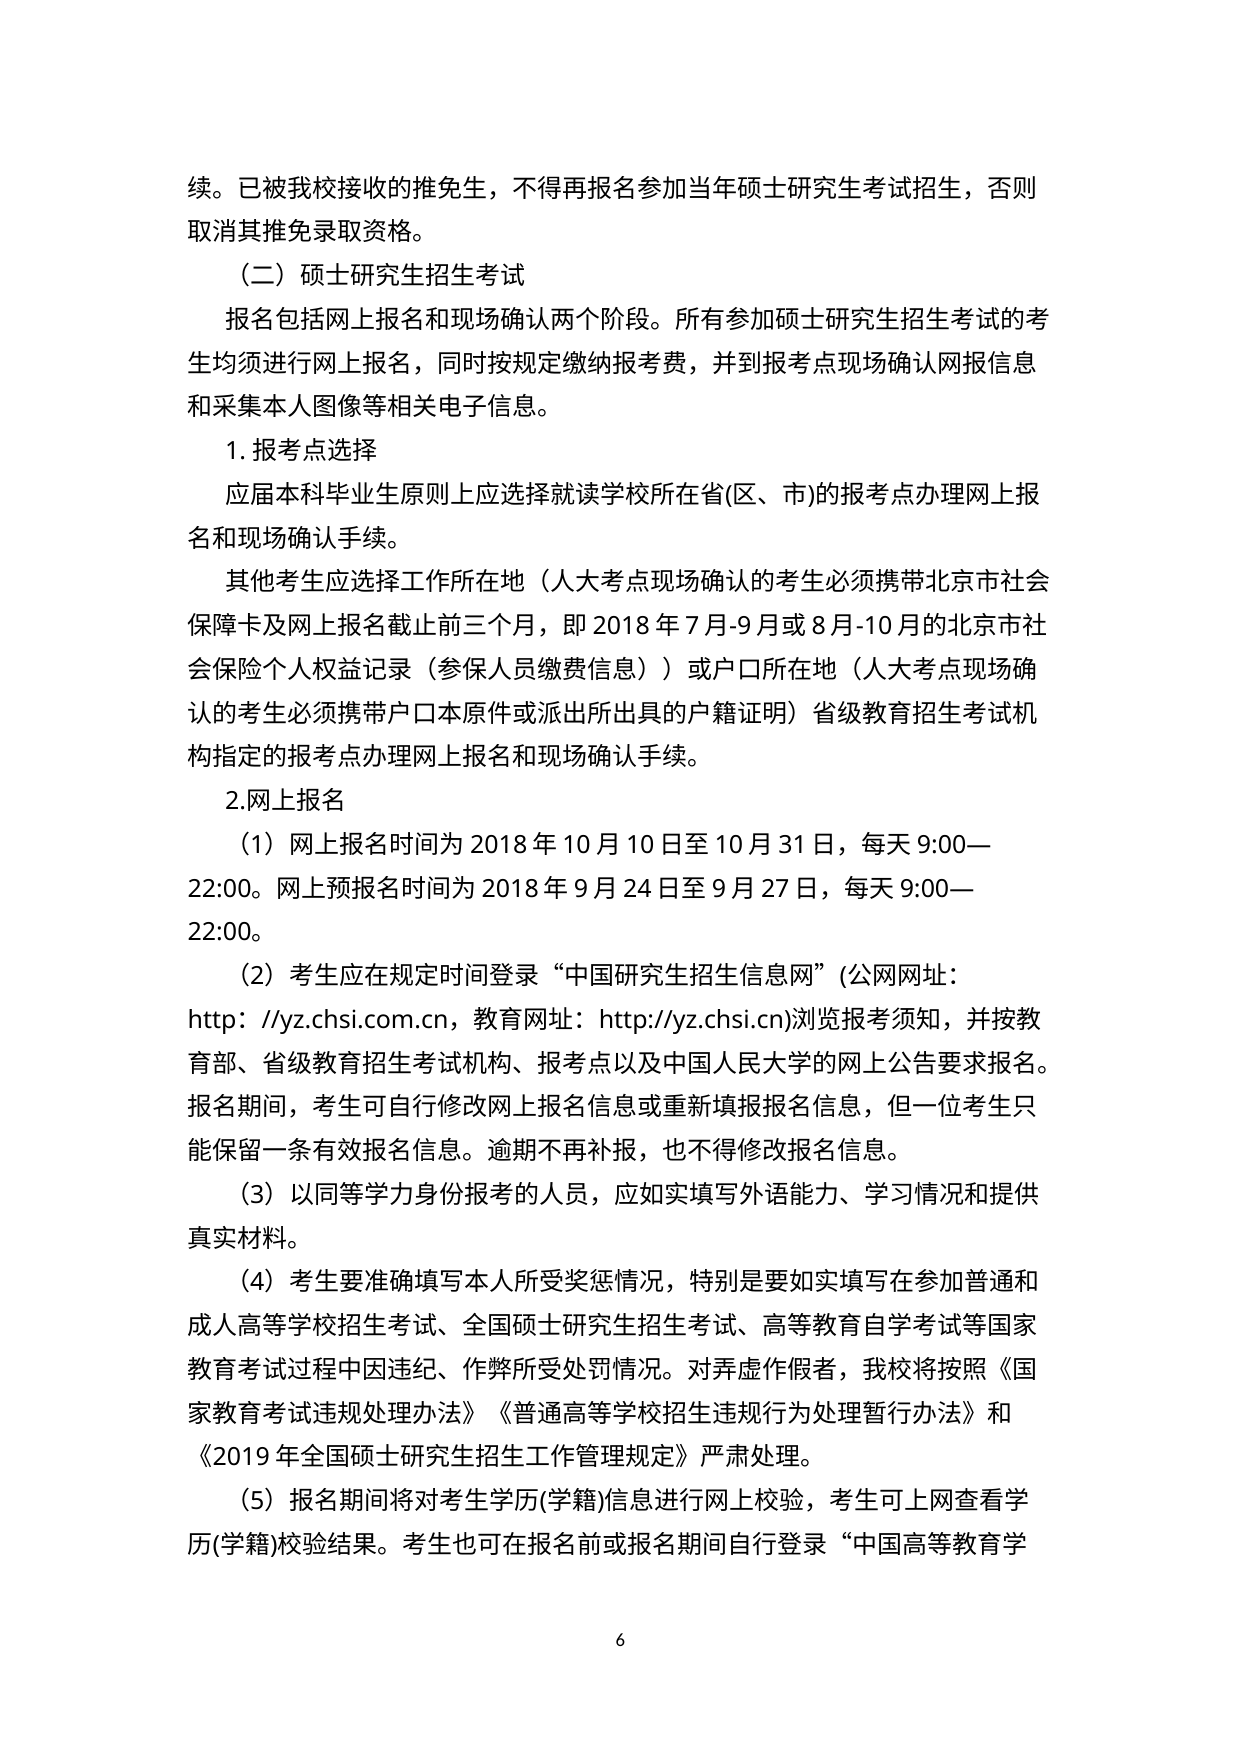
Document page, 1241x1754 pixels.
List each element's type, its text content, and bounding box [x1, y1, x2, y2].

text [187, 1474, 1051, 1562]
text （二）硕士研究生招生考试 [187, 249, 1051, 293]
text 报名包括网上报名和现场确认两个阶段。所有参加硕士研究生招生考试的考生均须进行网上报名，同时按规定缴纳报考费，并到报考点现场确认网报信息和采集本人图像等相关电子信息。 [187, 293, 1051, 424]
text 1. 报考点选择 [187, 424, 1051, 468]
text （4）考生要准确填写本人所受奖惩情况，特别是要如实填写在参加普通和成人高等学校招生考试、全国硕士研究生招生考试、高等教育自学考试等国家教育考试过程中因违纪、作弊所受处罚情况。对弄虚作假者，我校将按照《国家教育考试违规处理办法》《普通高等学校招生违规行为处理暂行办法》和《2019年全国硕士研究生招生工作管理规定》严肃处理。 [187, 1256, 1051, 1474]
text 其他考生应选择工作所在地（人大考点现场确认的考生必须携带北京市社会保障卡及网上报名截止前三个月，即2018年7月-9月或8月-10月的北京市社会保险个人权益记录（参保人员缴费信息））或户口所在地（人大考点现场确认的考生必须携带户口本原件或派出所出具的户籍证明）省级教育招生考试机构指定的报考点办理网上报名和现场确认手续。 [187, 556, 1051, 774]
text （2）考生应在规定时间登录“中国研究生招生信息网”(公网网址：http：//yz.chsi.com.cn，教育网址：http://yz.chsi.cn)浏览报考须知，并按教育部、省级教育招生考试机构、报考点以及中国人民大学的网上公告要求报名。报名期间，考生可自行修改网上报名信息或重新填报报名信息，但一位考生只能保留一条有效报名信息。逾期不再补报，也不得修改报名信息。 [187, 949, 1051, 1168]
text （1）网上报名时间为 2018年10月10日至10月31日，每天9:00—22:00。网上预报名时间为2018年9月24日至9月27日，每天9:00—22:00。 [187, 818, 1051, 949]
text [187, 162, 1051, 249]
text （3）以同等学力身份报考的人员，应如实填写外语能力、学习情况和提供真实材料。 [187, 1168, 1051, 1256]
text 应届本科毕业生原则上应选择就读学校所在省(区、市)的报考点办理网上报名和现场确认手续。 [187, 468, 1051, 556]
text 2.网上报名 [187, 774, 1051, 818]
